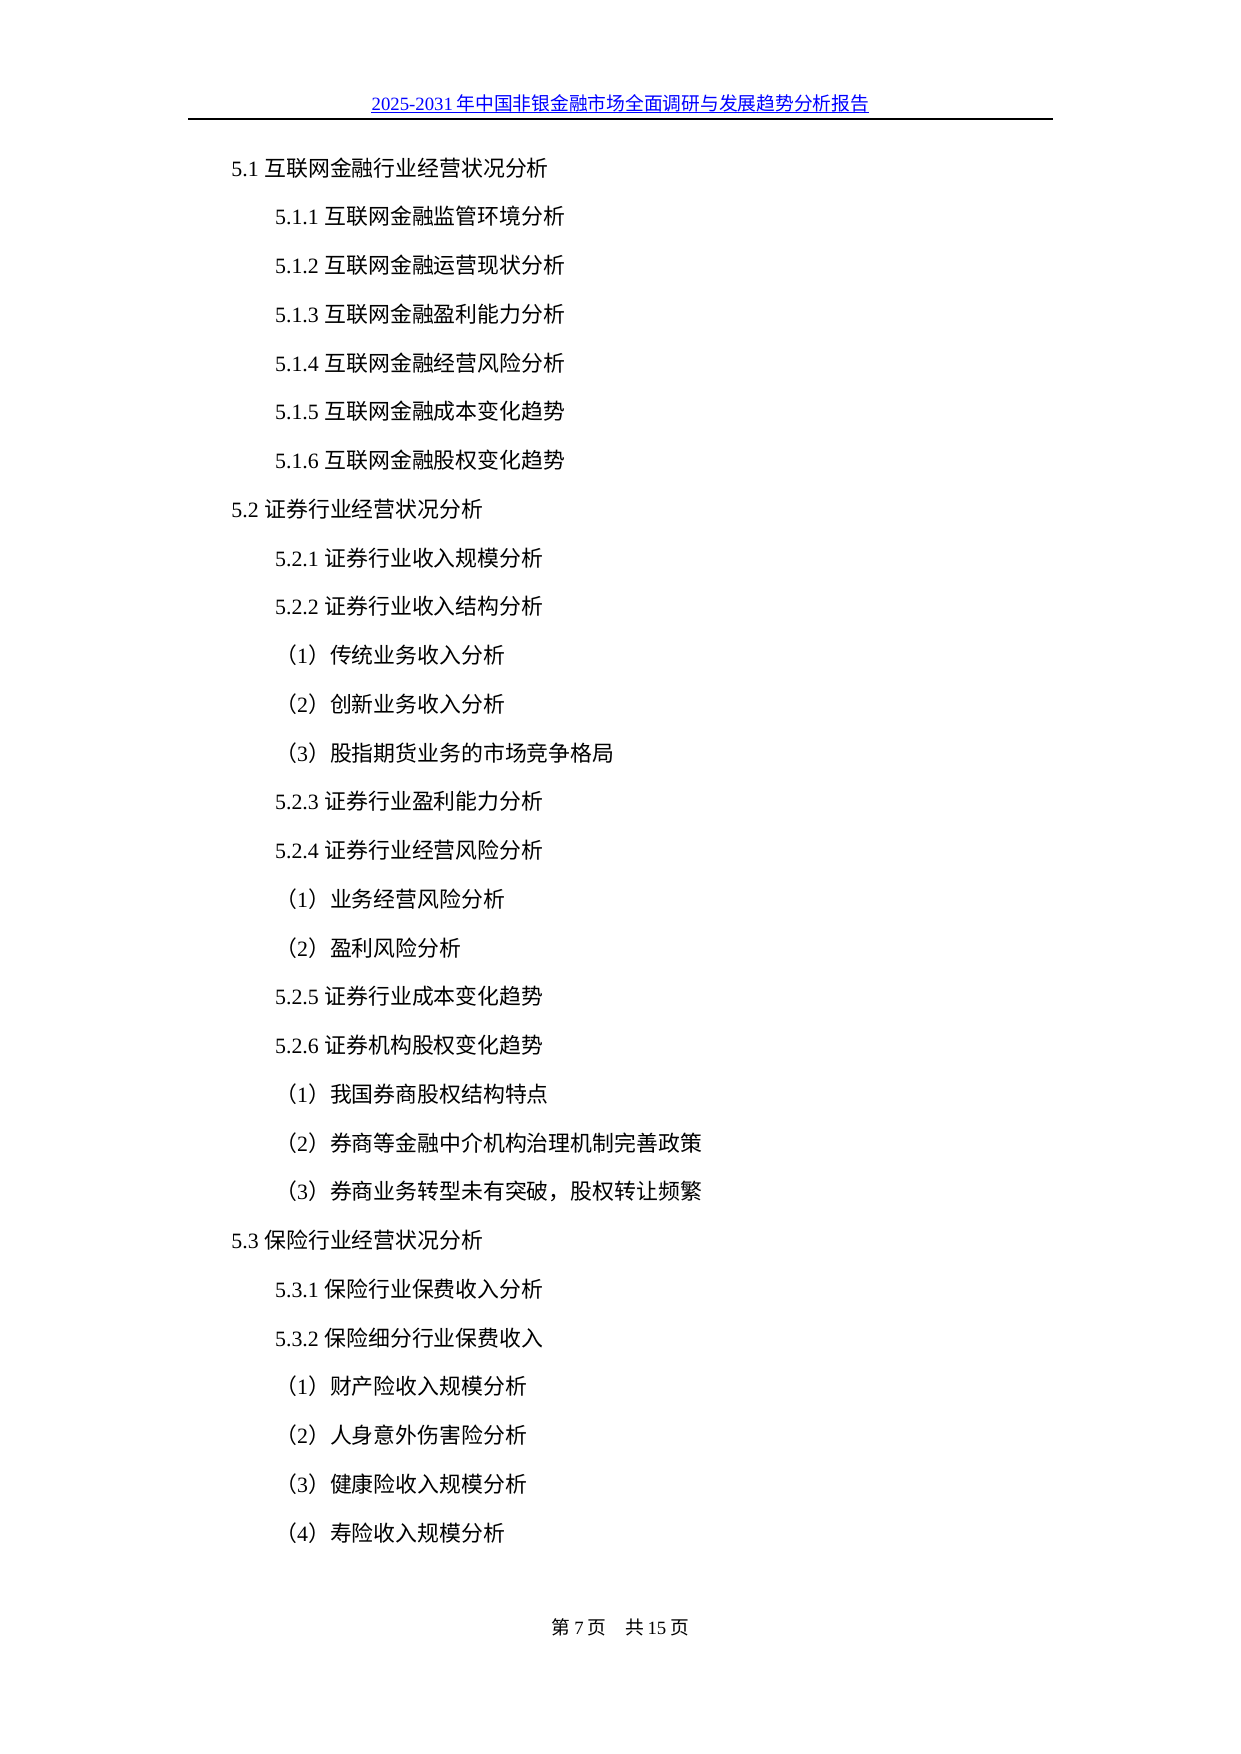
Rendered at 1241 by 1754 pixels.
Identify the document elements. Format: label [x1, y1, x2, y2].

text [187, 150, 1053, 1548]
